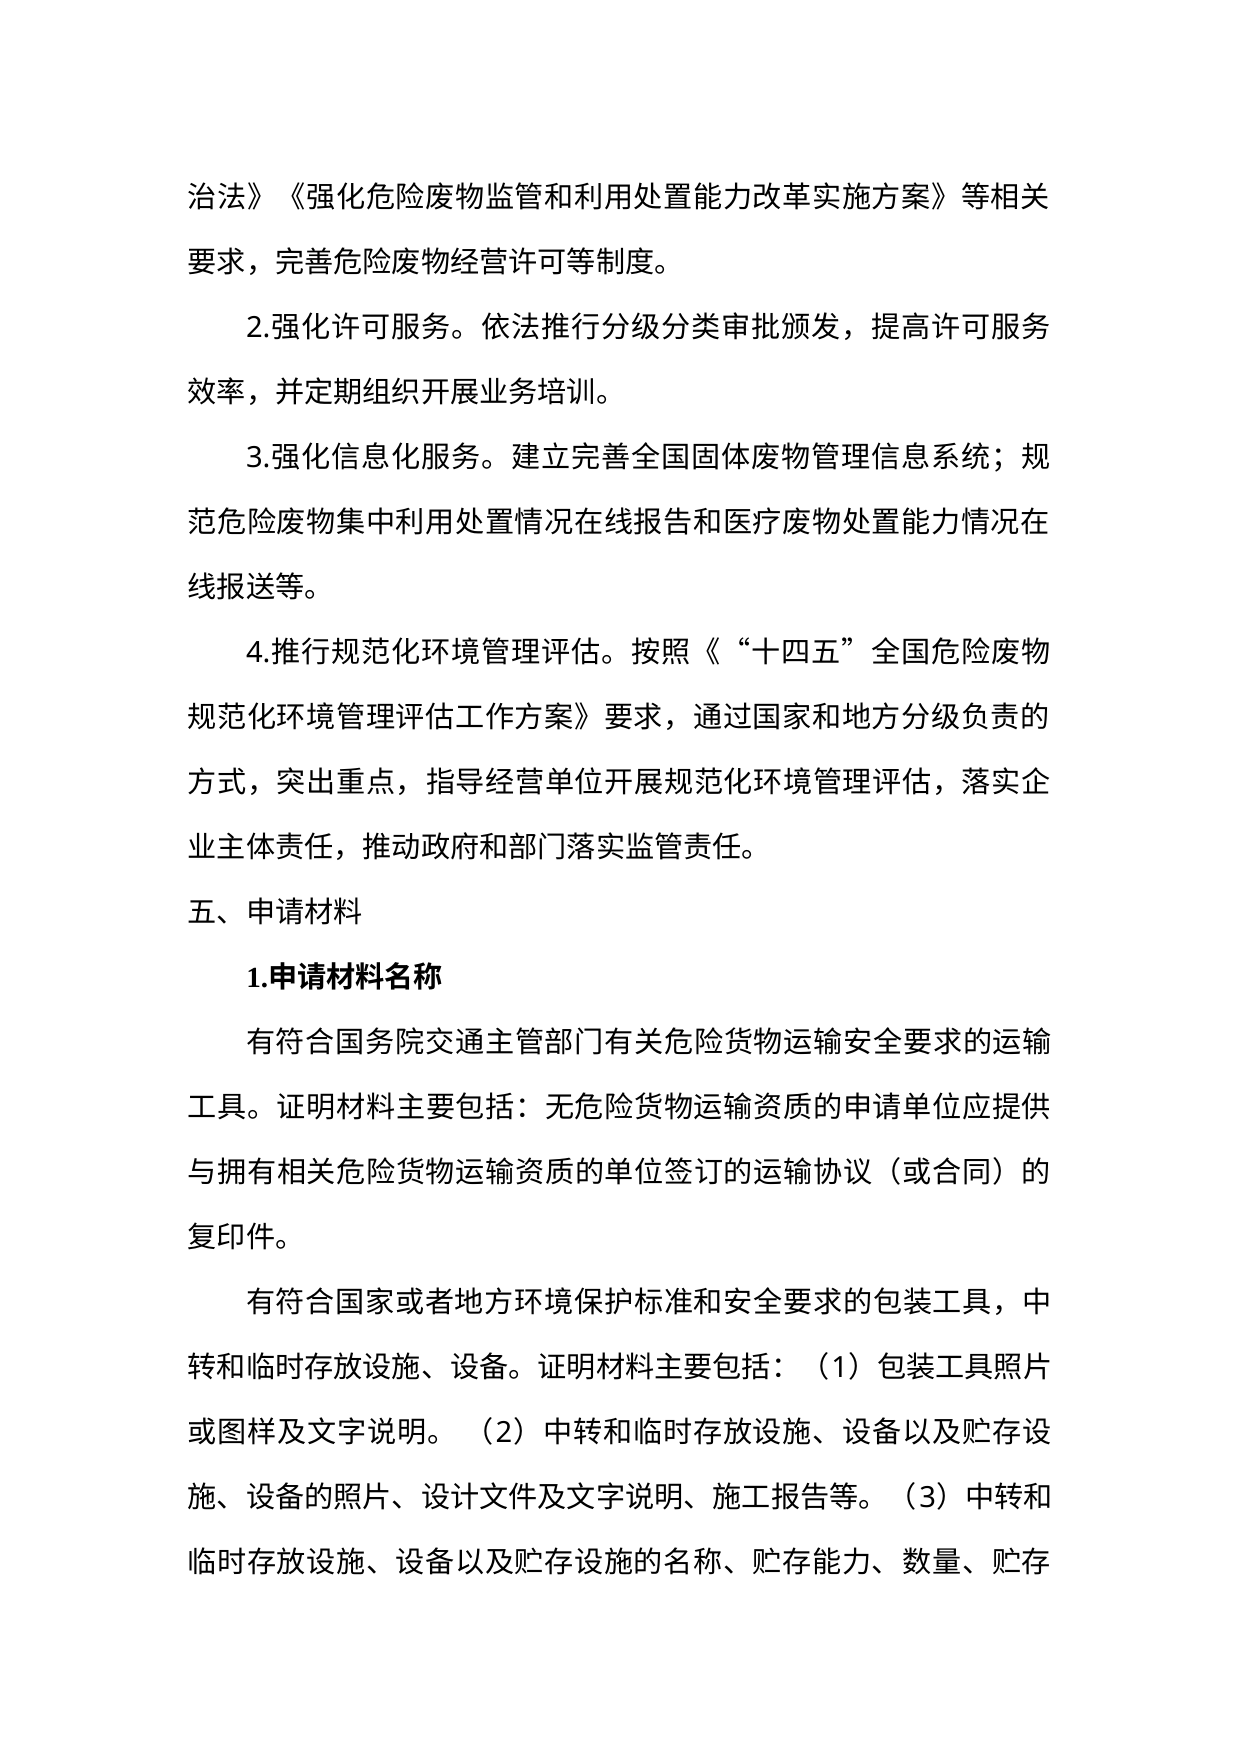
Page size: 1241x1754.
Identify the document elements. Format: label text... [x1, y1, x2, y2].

text 3.强化信息化服务。建立完善全国固体废物管理信息系统；规范危险废物集中利用处置情况在线报告和医疗废物处置能力情况在线报送等。 [187, 422, 1053, 617]
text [187, 1267, 1053, 1592]
list 1.申请材料名称 [187, 942, 1053, 1007]
text 2.强化许可服务。依法推行分级分类审批颁发，提高许可服务效率，并定期组织开展业务培训。 [187, 292, 1053, 422]
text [187, 162, 1053, 292]
text 4.推行规范化环境管理评估。按照《“十四五”全国危险废物规范化环境管理评估工作方案》要求，通过国家和地方分级负责的方式，突出重点，指导经营单位开展规范化环境管理评估，落实企业主体责任，推动政府和部门落实监管责任。 [187, 617, 1053, 877]
list 申请材料 [187, 877, 1053, 942]
text 有符合国务院交通主管部门有关危险货物运输安全要求的运输工具。证明材料主要包括：无危险货物运输资质的申请单位应提供与拥有相关危险货物运输资质的单位签订的运输协议（或合同）的复印件。 [187, 1007, 1053, 1267]
